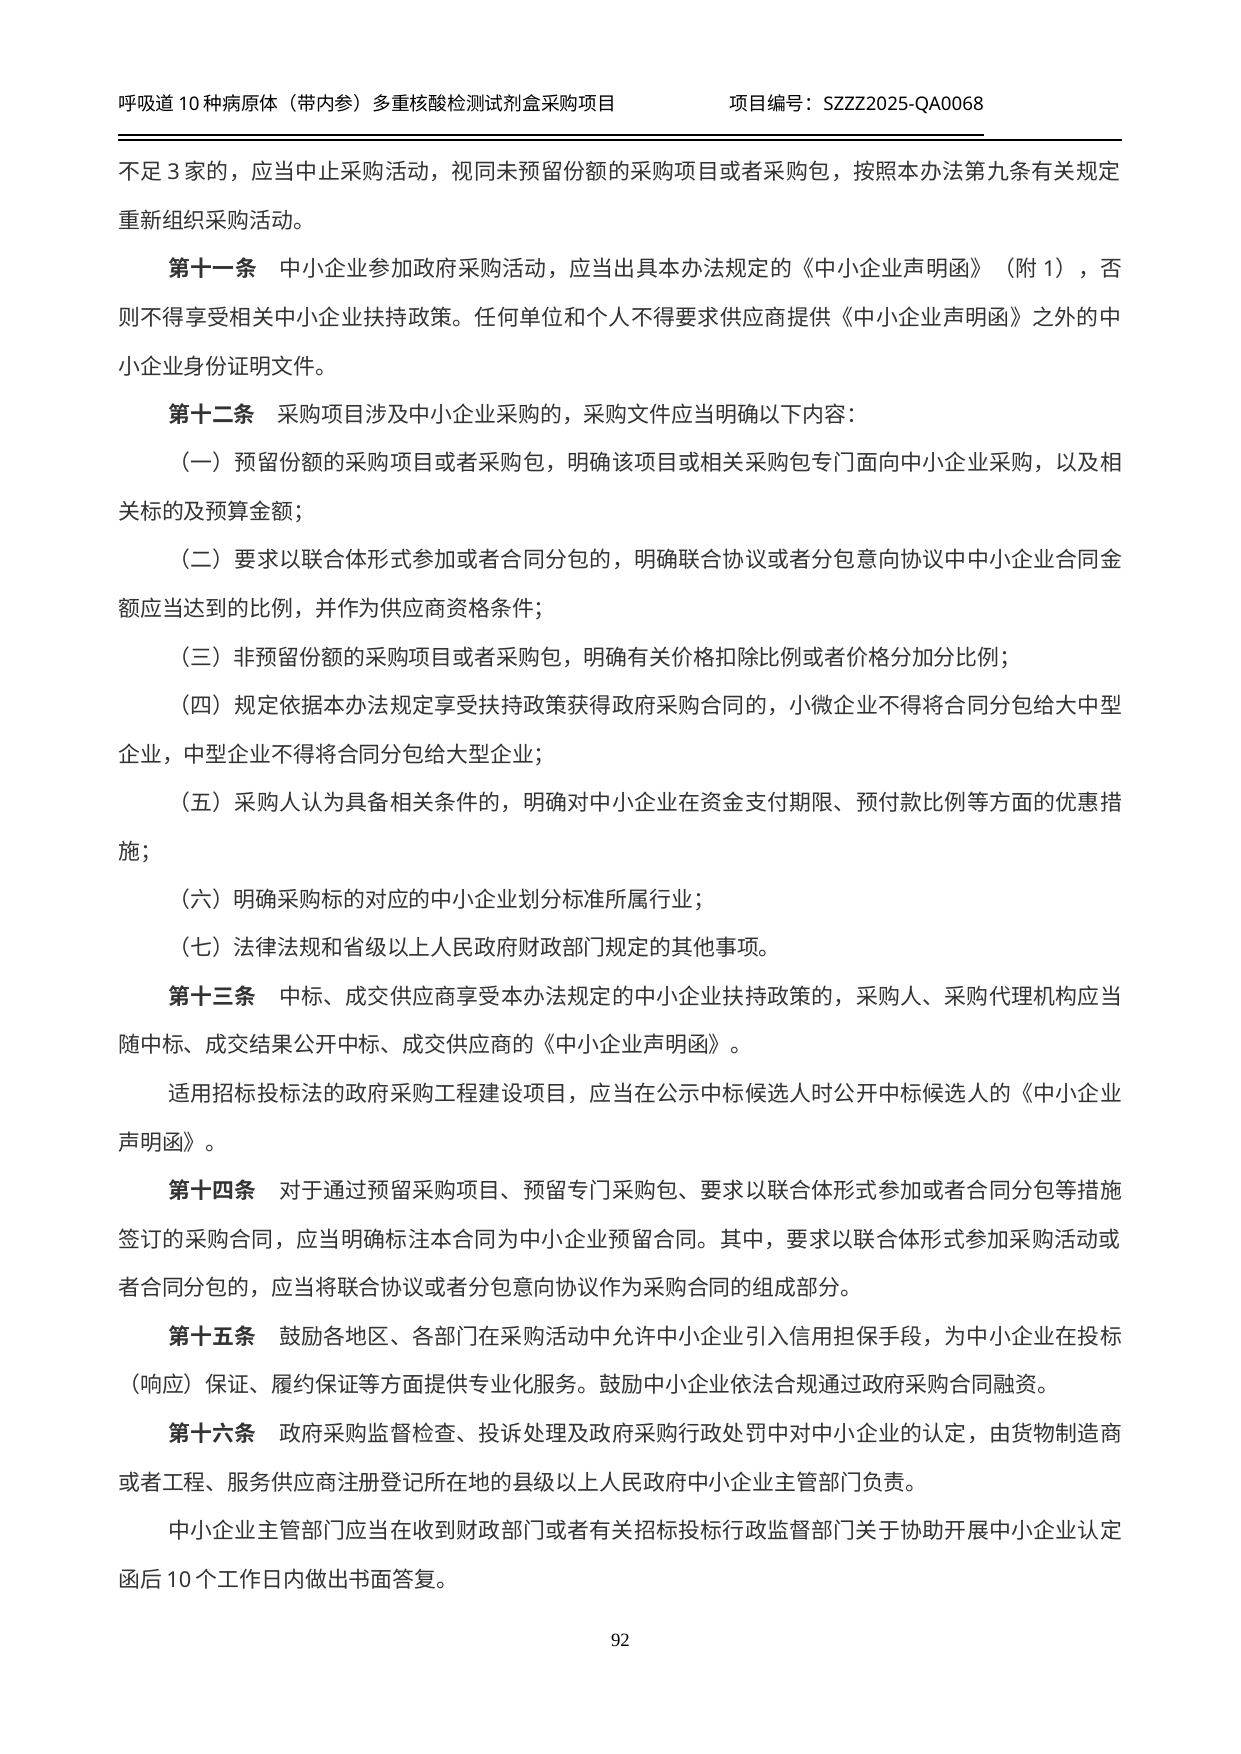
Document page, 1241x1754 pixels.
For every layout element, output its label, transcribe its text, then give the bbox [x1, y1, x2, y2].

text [118, 154, 1122, 235]
text （四）规定依据本办法规定享受扶持政策获得政府采购合同的，小微企业不得将合同分包给大中型企业，中型企业不得将合同分包给大型企业； [118, 687, 1122, 769]
text （五）采购人认为具备相关条件的，明确对中小企业在资金支付期限、预付款比例等方面的优惠措施； [118, 784, 1122, 866]
text （二）要求以联合体形式参加或者合同分包的，明确联合协议或者分包意向协议中中小企业合同金额应当达到的比例，并作为供应商资格条件； [118, 542, 1122, 623]
text 第十四条 对于通过预留采购项目、预留专门采购包、要求以联合体形式参加或者合同分包等措施签订的采购合同，应当明确标注本合同为中小企业预留合同。其中，要求以联合体形式参加采购活动或者合同分包的，应当将联合协议或者分包意向协议作为采购合同的组成部分。 [118, 1172, 1122, 1302]
text （六）明确采购标的对应的中小企业划分标准所属行业； [118, 882, 1122, 914]
text 第十六条 政府采购监督检查、投诉处理及政府采购行政处罚中对中小企业的认定，由货物制造商或者工程、服务供应商注册登记所在地的县级以上人民政府中小企业主管部门负责。 [118, 1415, 1122, 1497]
text 中小企业主管部门应当在收到财政部门或者有关招标投标行政监督部门关于协助开展中小企业认定函后10个工作日内做出书面答复。 [118, 1512, 1122, 1594]
text 适用招标投标法的政府采购工程建设项目，应当在公示中标候选人时公开中标候选人的《中小企业声明函》。 [118, 1075, 1122, 1157]
text （一）预留份额的采购项目或者采购包，明确该项目或相关采购包专门面向中小企业采购，以及相关标的及预算金额； [118, 445, 1122, 526]
text 第十二条 采购项目涉及中小企业采购的，采购文件应当明确以下内容： [118, 397, 1122, 429]
text （三）非预留份额的采购项目或者采购包，明确有关价格扣除比例或者价格分加分比例； [118, 639, 1122, 672]
text （七）法律法规和省级以上人民政府财政部门规定的其他事项。 [118, 930, 1122, 962]
text 第十三条 中标、成交供应商享受本办法规定的中小企业扶持政策的，采购人、采购代理机构应当随中标、成交结果公开中标、成交供应商的《中小企业声明函》。 [118, 978, 1122, 1059]
text 第十一条 中小企业参加政府采购活动，应当出具本办法规定的《中小企业声明函》（附1），否则不得享受相关中小企业扶持政策。任何单位和个人不得要求供应商提供《中小企业声明函》之外的中小企业身份证明文件。 [118, 251, 1122, 381]
text 第十五条 鼓励各地区、各部门在采购活动中允许中小企业引入信用担保手段，为中小企业在投标（响应）保证、履约保证等方面提供专业化服务。鼓励中小企业依法合规通过政府采购合同融资。 [118, 1318, 1122, 1399]
